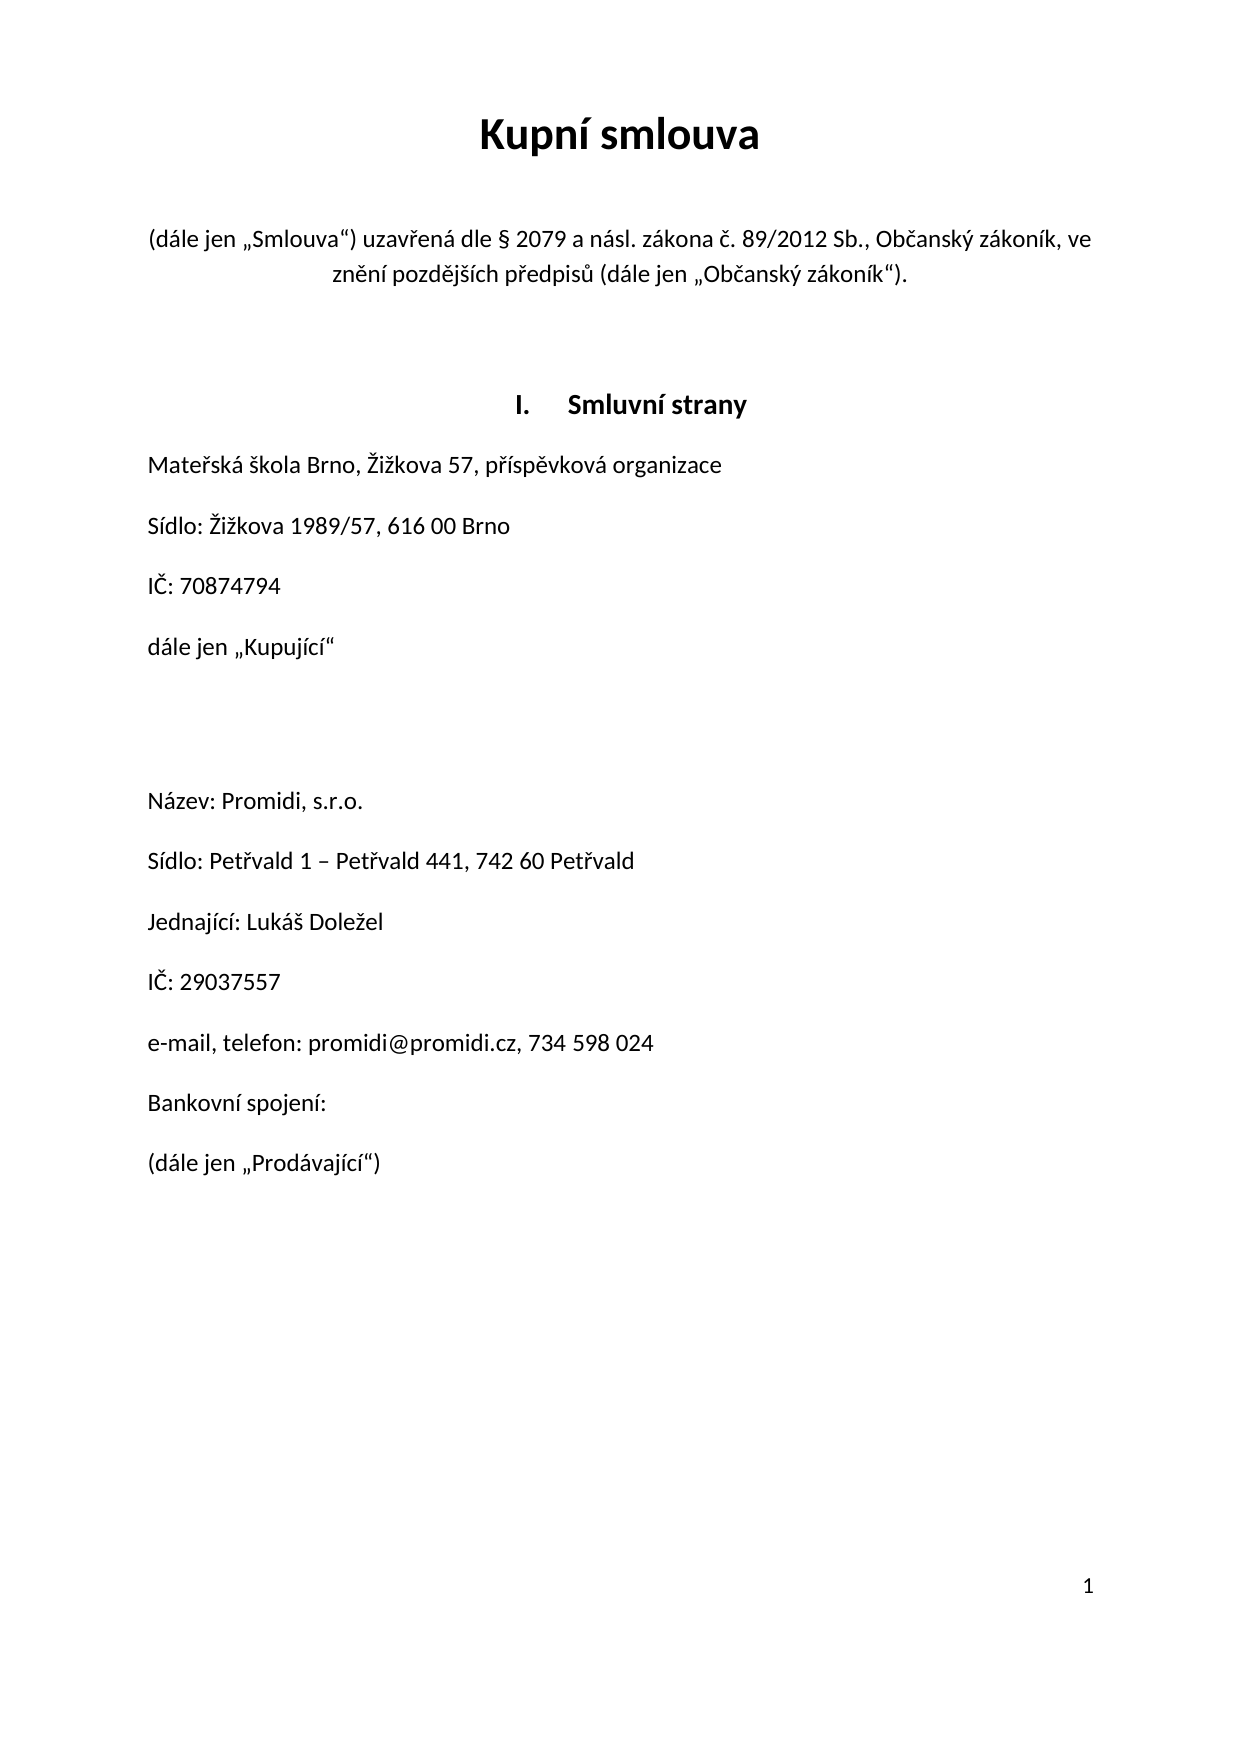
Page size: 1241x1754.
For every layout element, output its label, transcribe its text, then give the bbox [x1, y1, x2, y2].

text Mateřská škola Brno, Žižkova 57, příspěvková organizace [147, 449, 1093, 480]
text e-mail, telefon: promidi@promidi.cz, 734 598 024 [147, 1027, 1093, 1057]
text Jednající: Lukáš Doležel [147, 906, 1093, 936]
text IČ: 70874794 [147, 570, 1093, 601]
text dále jen „Kupující“ [147, 631, 1093, 661]
text Sídlo: Žižkova 1989/57, 616 00 Brno [147, 510, 1093, 540]
text (dále jen „Prodávající“) [147, 1148, 1093, 1178]
text Bankovní spojení: [147, 1087, 1093, 1118]
text Kupní smlouva [147, 105, 1092, 161]
text Sídlo: Petřvald 1 – Petřvald 441, 742 60 Petřvald [147, 846, 1093, 876]
subtitle Smluvní strany [185, 386, 1093, 422]
text IČ: 29037557 [147, 966, 1093, 997]
text Název: Promidi, s.r.o. [147, 785, 1093, 816]
text (dále jen „Smlouva“) uzavřená dle § 2079 a násl. zákona č. 89/2012 Sb., Občanský zákoník, ve znění pozdějších předpisů (dále jen „Občanský zákoník“). [147, 223, 1093, 288]
